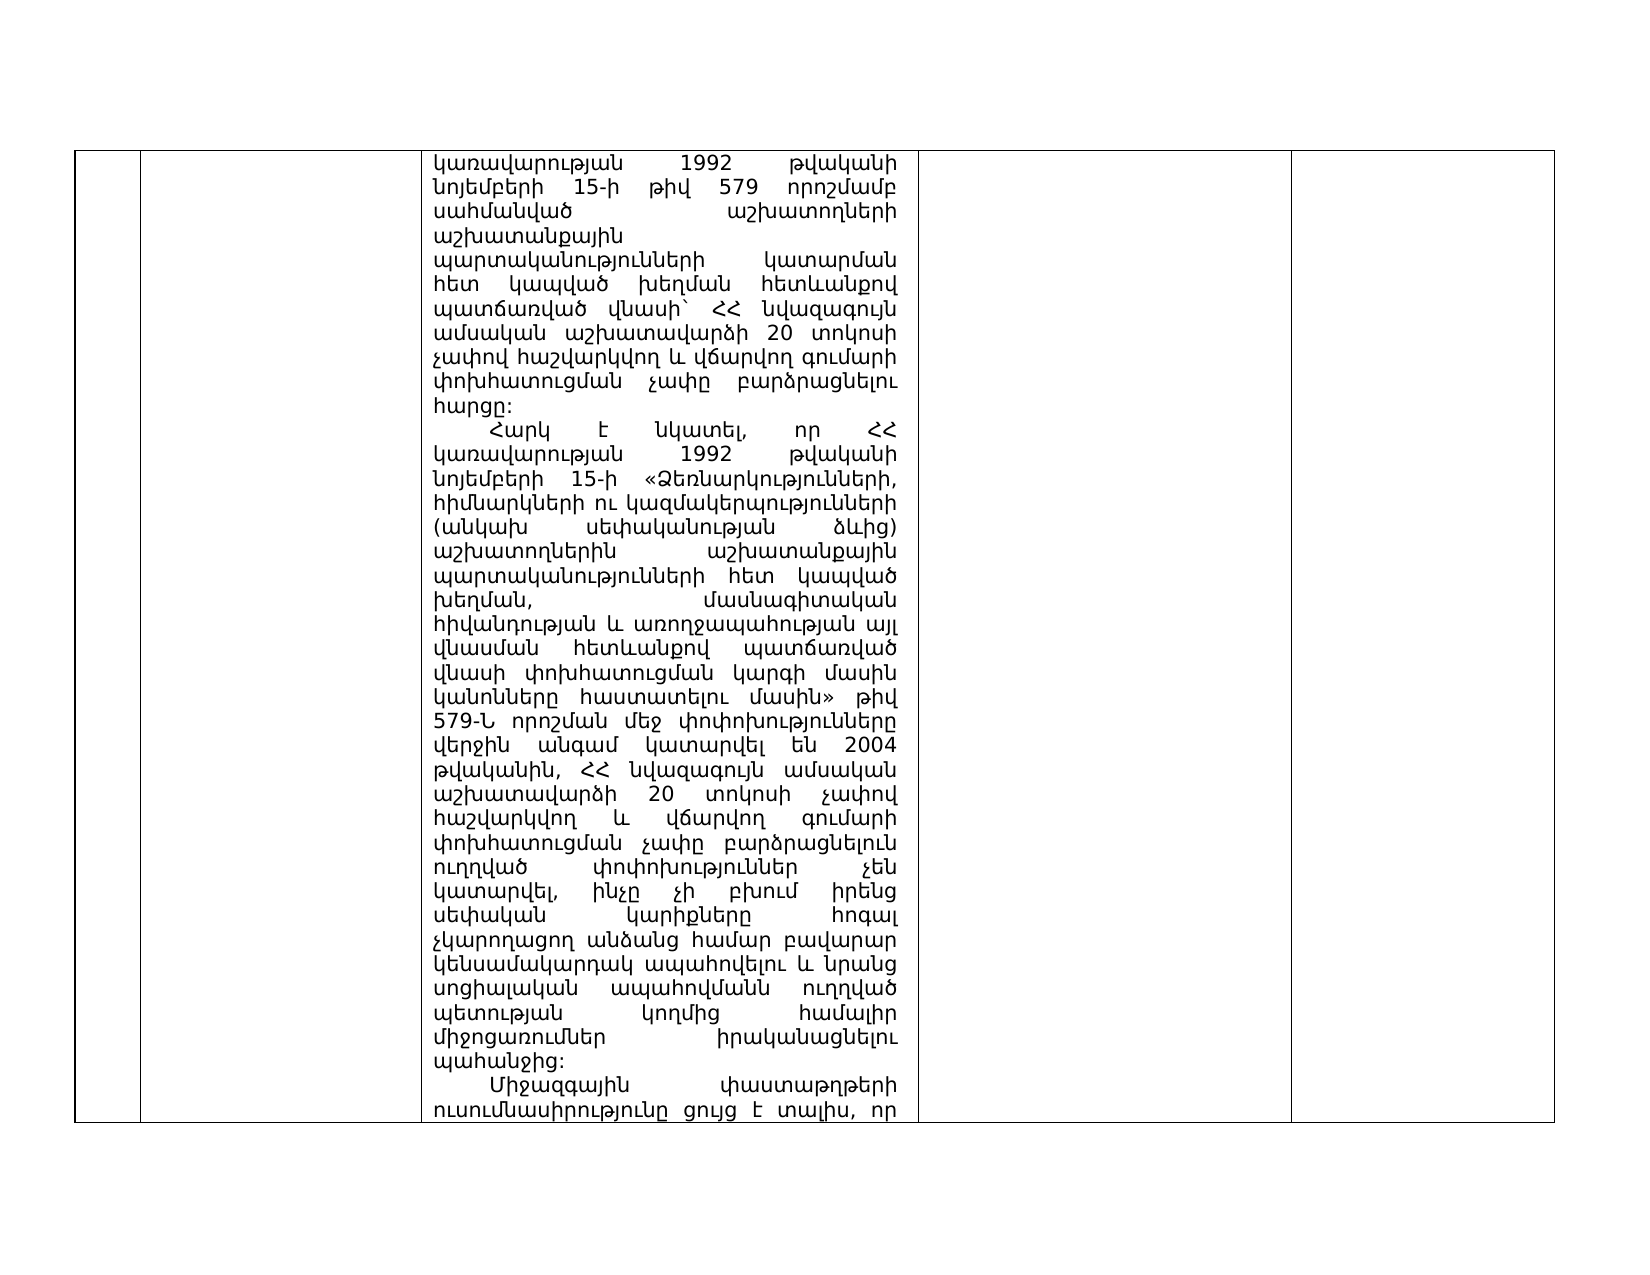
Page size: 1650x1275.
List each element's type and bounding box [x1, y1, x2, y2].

table_cell [919, 151, 1291, 1122]
table_cell [422, 151, 918, 1122]
table_cell [141, 151, 421, 1122]
table_cell [76, 151, 140, 1122]
table_cell [1292, 151, 1554, 1122]
